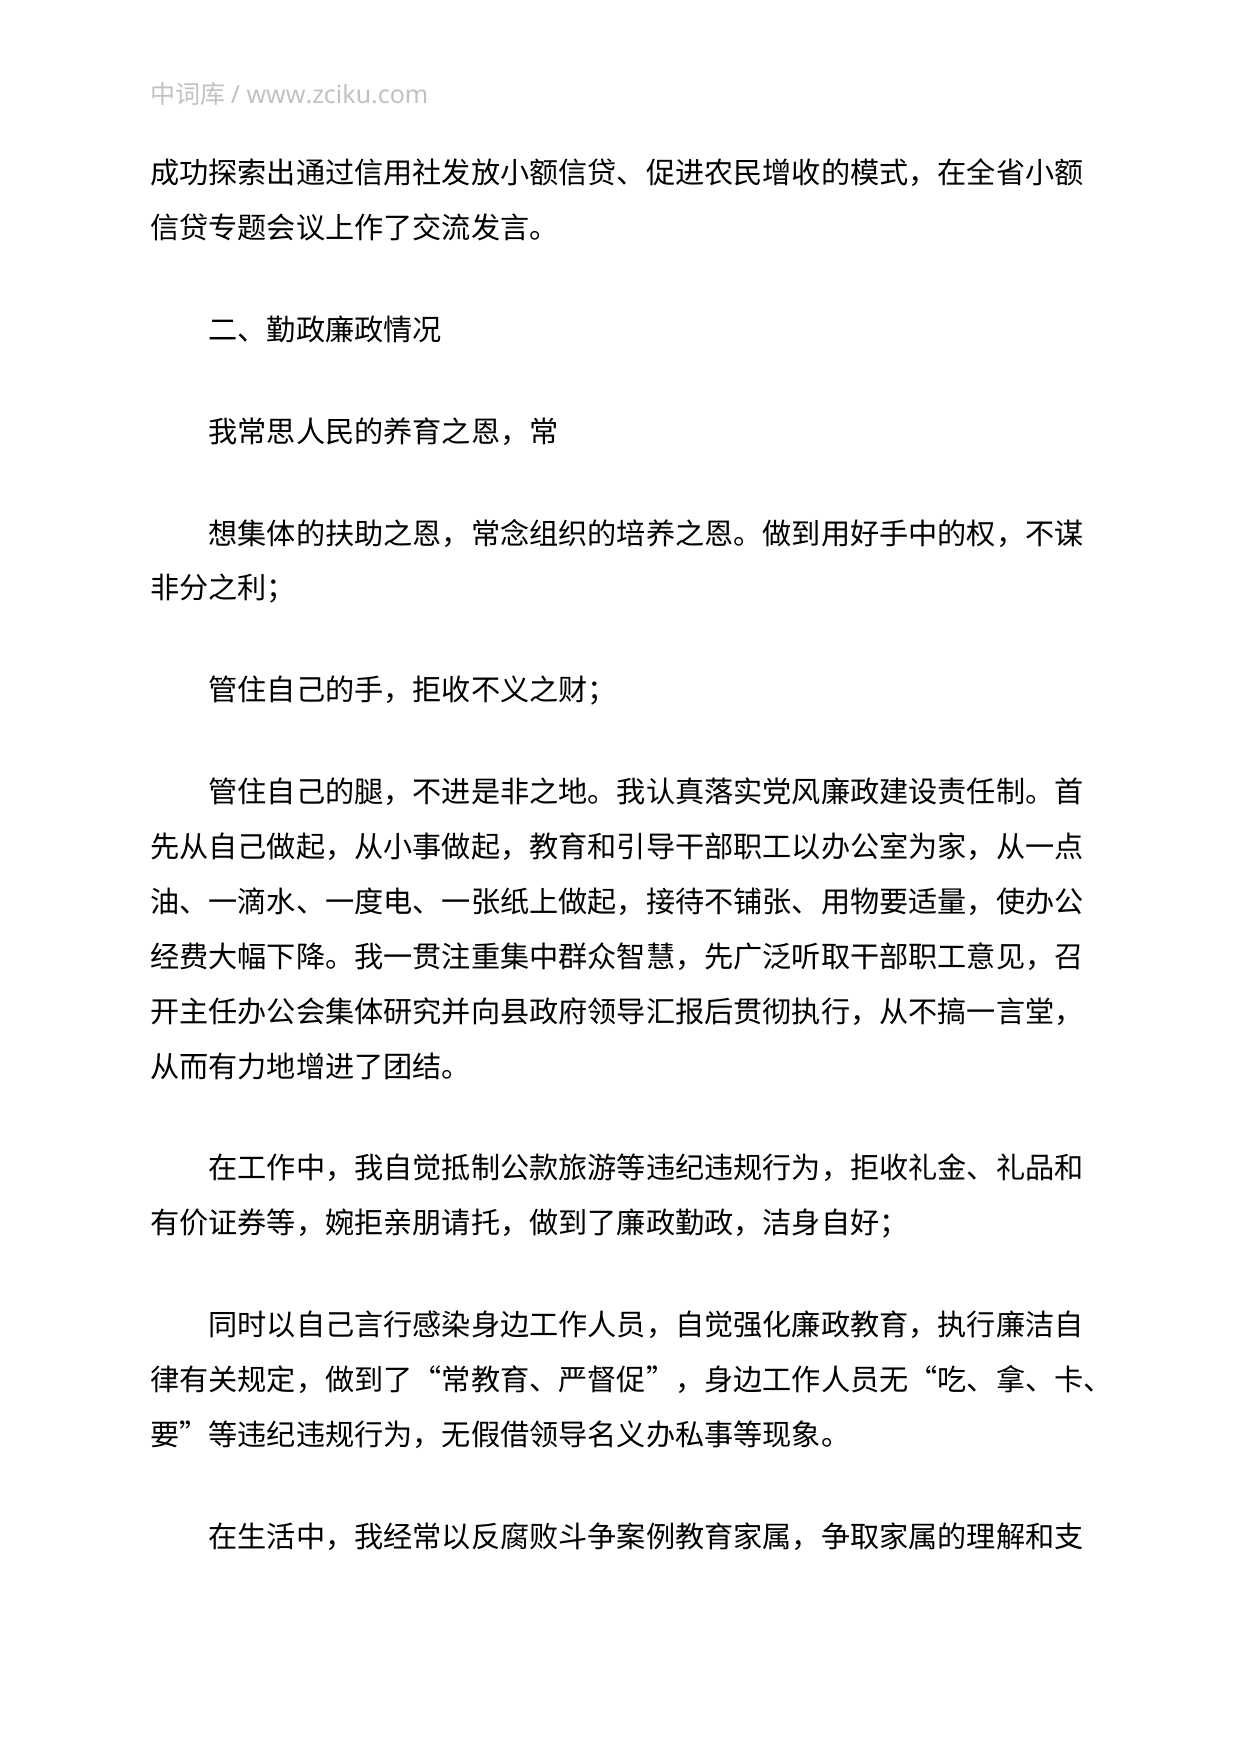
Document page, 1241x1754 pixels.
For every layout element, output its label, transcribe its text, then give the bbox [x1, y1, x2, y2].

text 管住自己的手，拒收不义之财； [150, 667, 1090, 709]
text 同时以自己言行感染身边工作人员，自觉强化廉政教育，执行廉洁自律有关规定，做到了“常教育、严督促”，身边工作人员无“吃、拿、卡、要”等违纪违规行为，无假借领导名义办私事等现象。 [150, 1302, 1090, 1454]
text 二、勤政廉政情况 [150, 307, 1090, 349]
text 在工作中，我自觉抵制公款旅游等违纪违规行为，拒收礼金、礼品和有价证券等，婉拒亲朋请托，做到了廉政勤政，洁身自好； [150, 1145, 1090, 1242]
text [150, 1513, 1090, 1555]
text 管住自己的腿，不进是非之地。我认真落实党风廉政建设责任制。首先从自己做起，从小事做起，教育和引导干部职工以办公室为家，从一点油、一滴水、一度电、一张纸上做起，接待不铺张、用物要适量，使办公经费大幅下降。我一贯注重集中群众智慧，先广泛听取干部职工意见，召开主任办公会集体研究并向县政府领导汇报后贯彻执行，从不搞一言堂，从而有力地增进了团结。 [150, 769, 1090, 1085]
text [150, 150, 1090, 247]
text 想集体的扶助之恩，常念组织的培养之恩。做到用好手中的权，不谋非分之利； [150, 510, 1090, 607]
text 我常思人民的养育之恩，常 [150, 408, 1090, 451]
